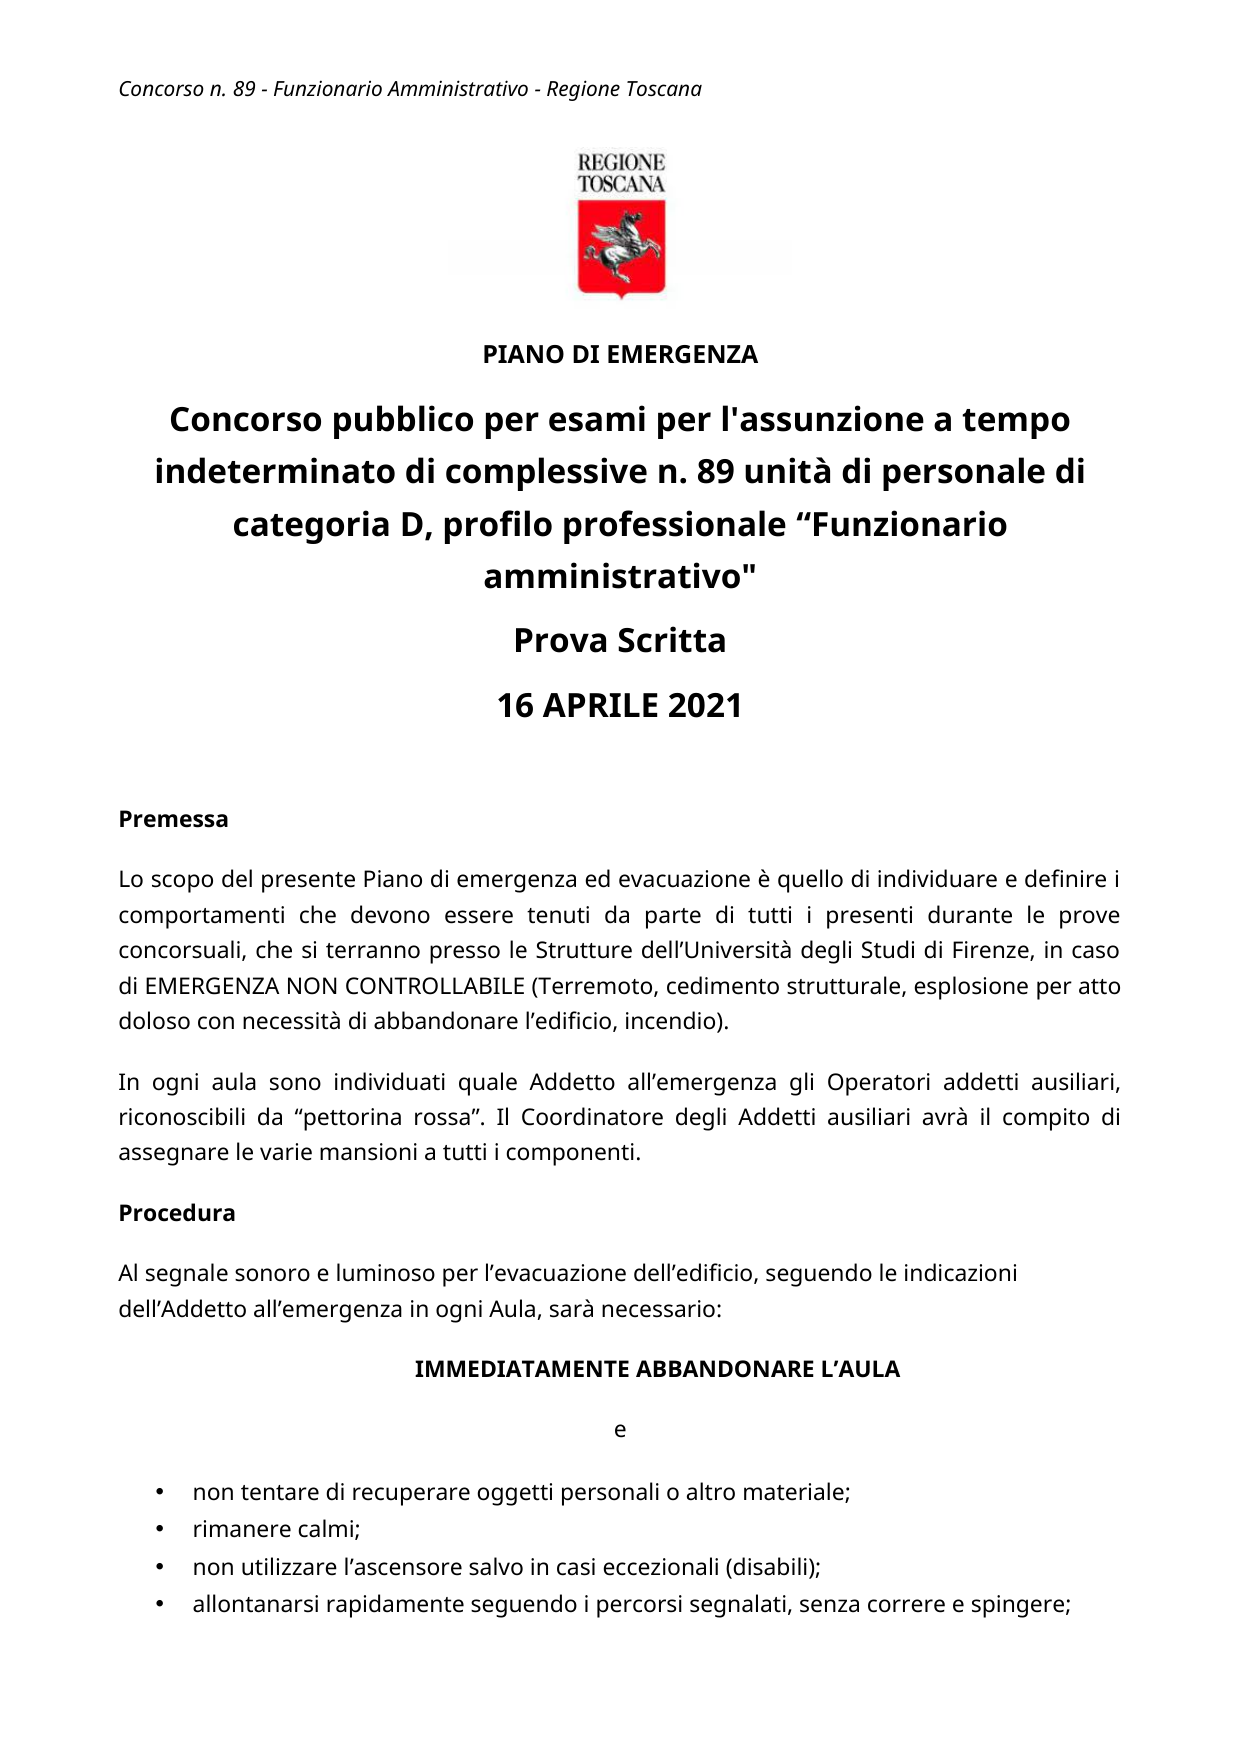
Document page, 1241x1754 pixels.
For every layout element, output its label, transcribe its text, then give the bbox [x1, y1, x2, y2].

text e [118, 1409, 1122, 1444]
picture [448, 147, 792, 311]
text Prova Scritta [118, 617, 1122, 663]
text In ogni aula sono individuati quale Addetto all’emergenza gli Operatori addetti ausiliari, riconoscibili da “pettorina rossa”. Il Coordinatore degli Addetti ausiliari avrà il compito di assegnare le varie mansioni a tutti i componenti. [118, 1061, 1122, 1167]
text Premessa [118, 799, 1122, 834]
text Procedura [118, 1192, 1122, 1228]
text Al segnale sonoro e luminoso per l’evacuazione dell’edificio, seguendo le indicazioni dell’Addetto all’emergenza in ogni Aula, sarà necessario: [118, 1253, 1122, 1324]
text Lo scopo del presente Piano di emergenza ed evacuazione è quello di individuare e definire i comportamenti che devono essere tenuti da parte di tutti i presenti durante le prove concorsuali, che si terranno presso le Strutture dell’Università degli Studi di Firenze, in caso di EMERGENZA NON CONTROLLABILE (Terremoto, cedimento strutturale, esplosione per atto doloso con necessità di abbandonare l’edificio, incendio). [118, 859, 1122, 1036]
text 16 APRILE 2021 [118, 682, 1122, 727]
list allontanarsi rapidamente seguendo i percorsi segnalati, senza correre e spingere; [155, 1582, 1122, 1619]
text IMMEDIATAMENTE ABBANDONARE L’AULA [118, 1349, 1122, 1384]
list non utilizzare l’ascensore salvo in casi eccezionali (disabili); [155, 1544, 1122, 1582]
text Concorso pubblico per esami per l'assunzione a tempo indeterminato di complessive n. 89 unità di personale di categoria D, profilo professionale “Funzionario amministrativo" [118, 396, 1122, 598]
text PIANO DI EMERGENZA [118, 336, 1122, 371]
list non tentare di recuperare oggetti personali o altro materiale; [155, 1469, 1122, 1507]
list rimanere calmi; [155, 1507, 1122, 1544]
